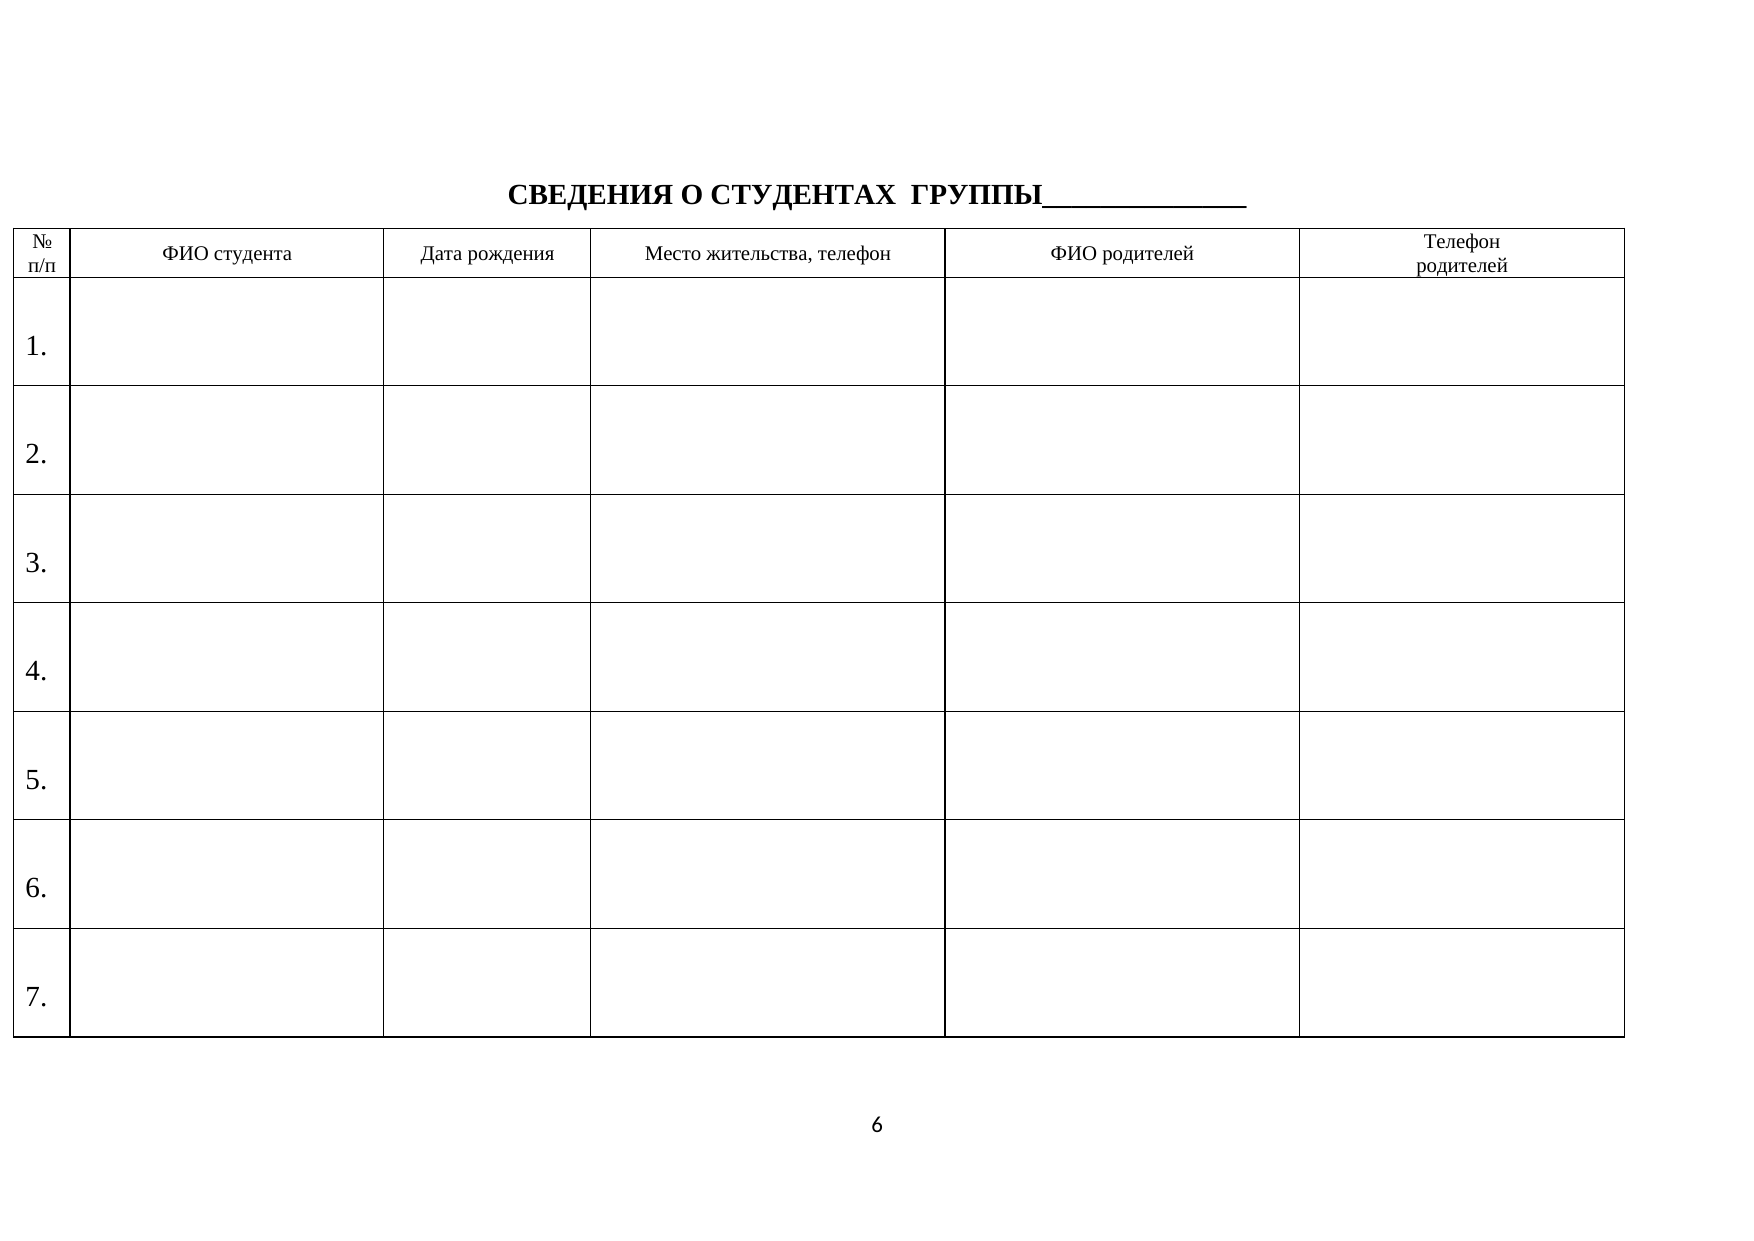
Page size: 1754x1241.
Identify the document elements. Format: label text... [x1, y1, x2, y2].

table_header ФИО студента [71, 229, 383, 277]
table_cell [1300, 712, 1624, 819]
table_cell [14, 820, 69, 928]
table_cell [591, 820, 944, 928]
table_cell [1300, 929, 1624, 1036]
table_cell [1300, 386, 1624, 494]
table_cell [14, 603, 69, 711]
table_cell [946, 929, 1299, 1036]
table_cell [384, 386, 590, 494]
table_cell [384, 929, 590, 1036]
table_cell [946, 495, 1299, 602]
table_cell [946, 603, 1299, 711]
table_cell [591, 929, 944, 1036]
table_header Дата рождения [384, 229, 590, 277]
table_cell [71, 712, 383, 819]
table_cell [946, 712, 1299, 819]
table_cell [14, 929, 69, 1036]
table_cell [946, 386, 1299, 494]
table_cell [71, 278, 383, 385]
table_cell [384, 820, 590, 928]
table_cell [384, 712, 590, 819]
table_cell [71, 929, 383, 1036]
table_header ФИО родителей [946, 229, 1299, 277]
table_cell [591, 386, 944, 494]
table_cell [14, 495, 69, 602]
table_cell [14, 278, 69, 385]
table_header № п/п [14, 229, 69, 277]
table_cell [591, 278, 944, 385]
table_cell [71, 386, 383, 494]
table_cell [71, 495, 383, 602]
table_cell [384, 495, 590, 602]
table_header Место жительства, телефон [591, 229, 944, 277]
table_cell [591, 495, 944, 602]
table_cell [71, 603, 383, 711]
table_cell [14, 712, 69, 819]
table_cell [946, 278, 1299, 385]
table_cell [1300, 603, 1624, 711]
table_cell [591, 603, 944, 711]
table_cell [14, 386, 69, 494]
table_header Телефон родителей [1300, 229, 1624, 277]
table_cell [1300, 495, 1624, 602]
table_cell [1300, 278, 1624, 385]
table_cell [1300, 820, 1624, 928]
table_cell [384, 278, 590, 385]
table_cell [591, 712, 944, 819]
table_cell [946, 820, 1299, 928]
table_cell [71, 820, 383, 928]
text СВЕДЕНИЯ О СТУДЕНТАХ ГРУППЫ______________ [118, 177, 1636, 211]
table_cell [384, 603, 590, 711]
